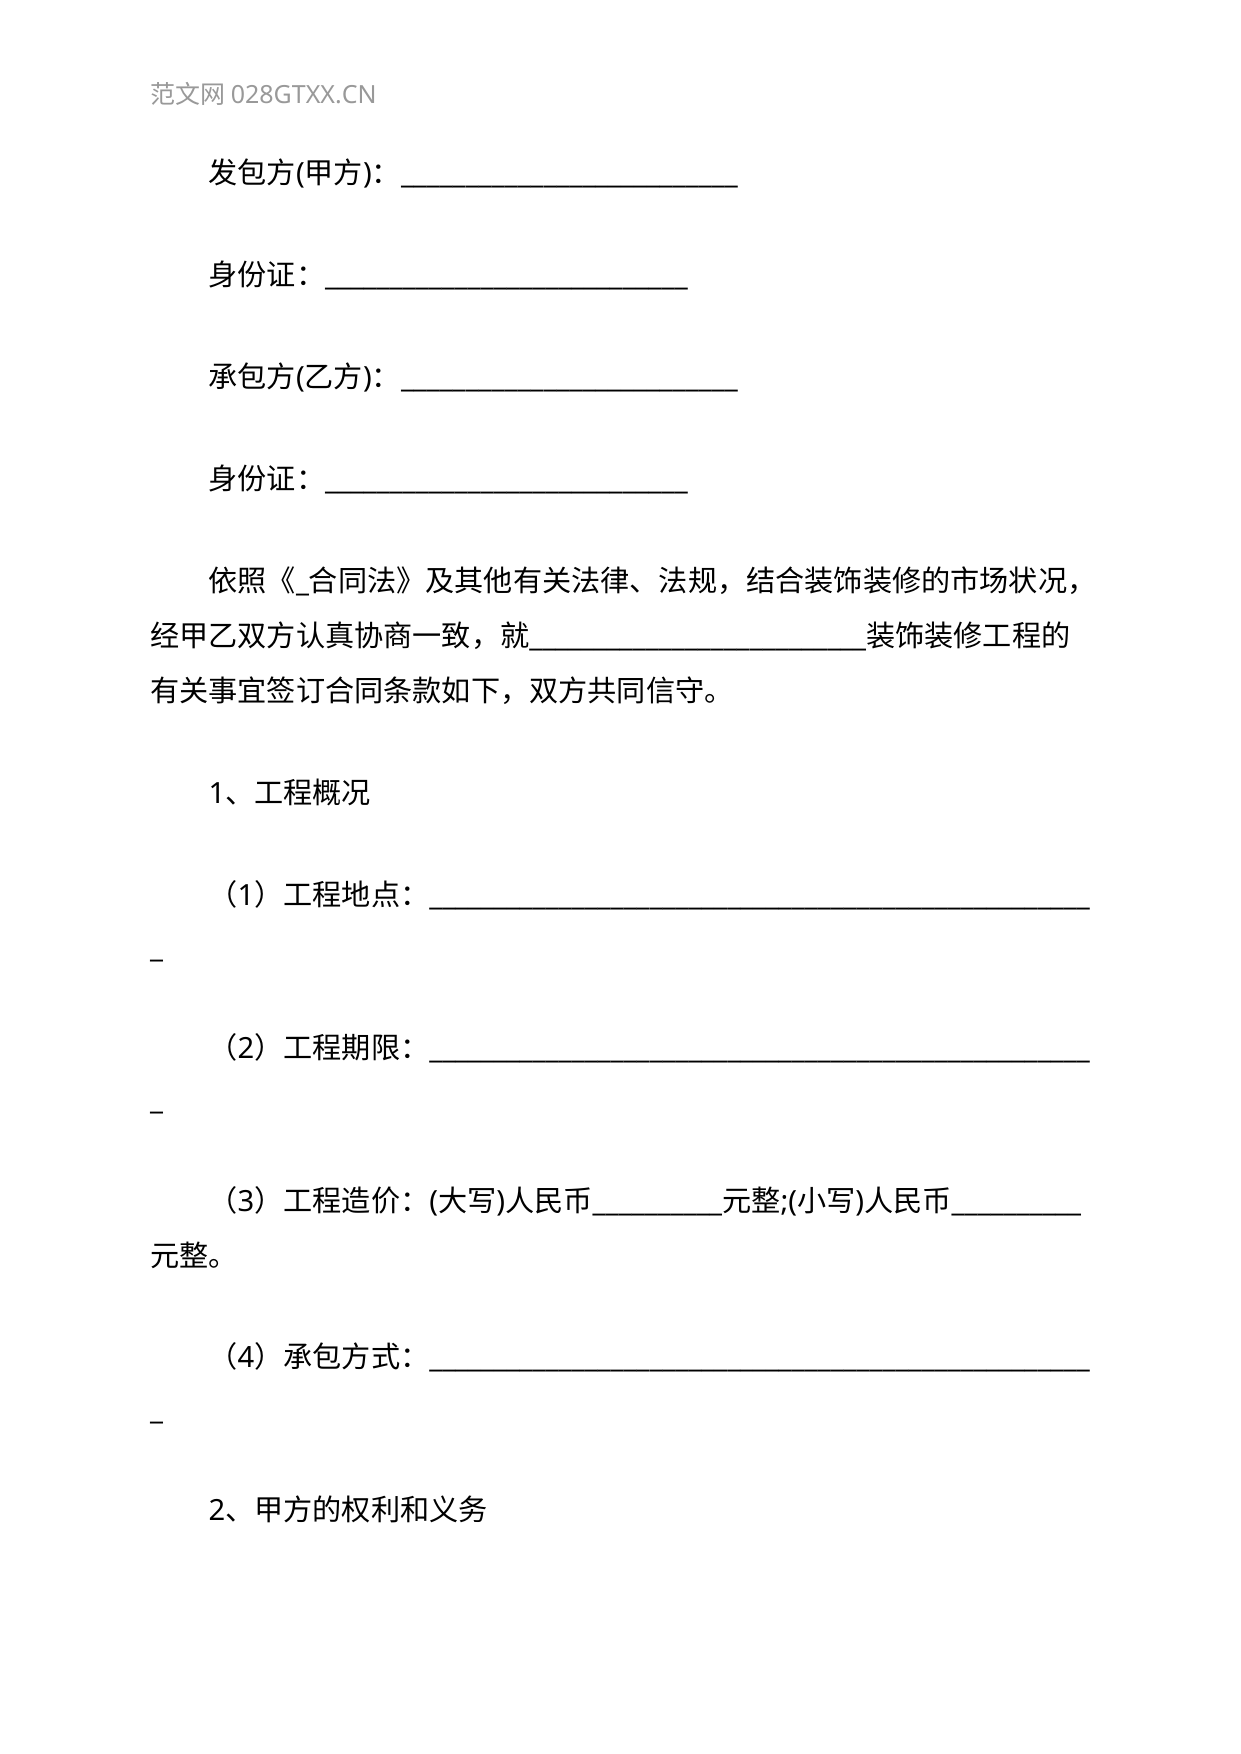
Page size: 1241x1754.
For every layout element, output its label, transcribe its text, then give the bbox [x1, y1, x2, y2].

text （3）工程造价：(大写)人民币__________元整;(小写)人民币__________元整。 [150, 1177, 1090, 1274]
text （2）工程期限：____________________________________________________ [150, 1024, 1090, 1118]
text 依照《_合同法》及其他有关法律、法规，结合装饰装修的市场状况，经甲乙双方认真协商一致，就__________________________装饰装修工程的有关事宜签订合同条款如下，双方共同信守。 [150, 558, 1090, 710]
text （4）承包方式：____________________________________________________ [150, 1334, 1090, 1428]
text 承包方(乙方)：__________________________ [150, 354, 1090, 396]
text 身份证：____________________________ [150, 456, 1090, 498]
text 发包方(甲方)：__________________________ [150, 150, 1090, 192]
text （1）工程地点：____________________________________________________ [150, 872, 1090, 966]
text 1、工程概况 [150, 770, 1090, 812]
text 身份证：____________________________ [150, 252, 1090, 294]
text 2、甲方的权利和义务 [150, 1487, 1090, 1529]
